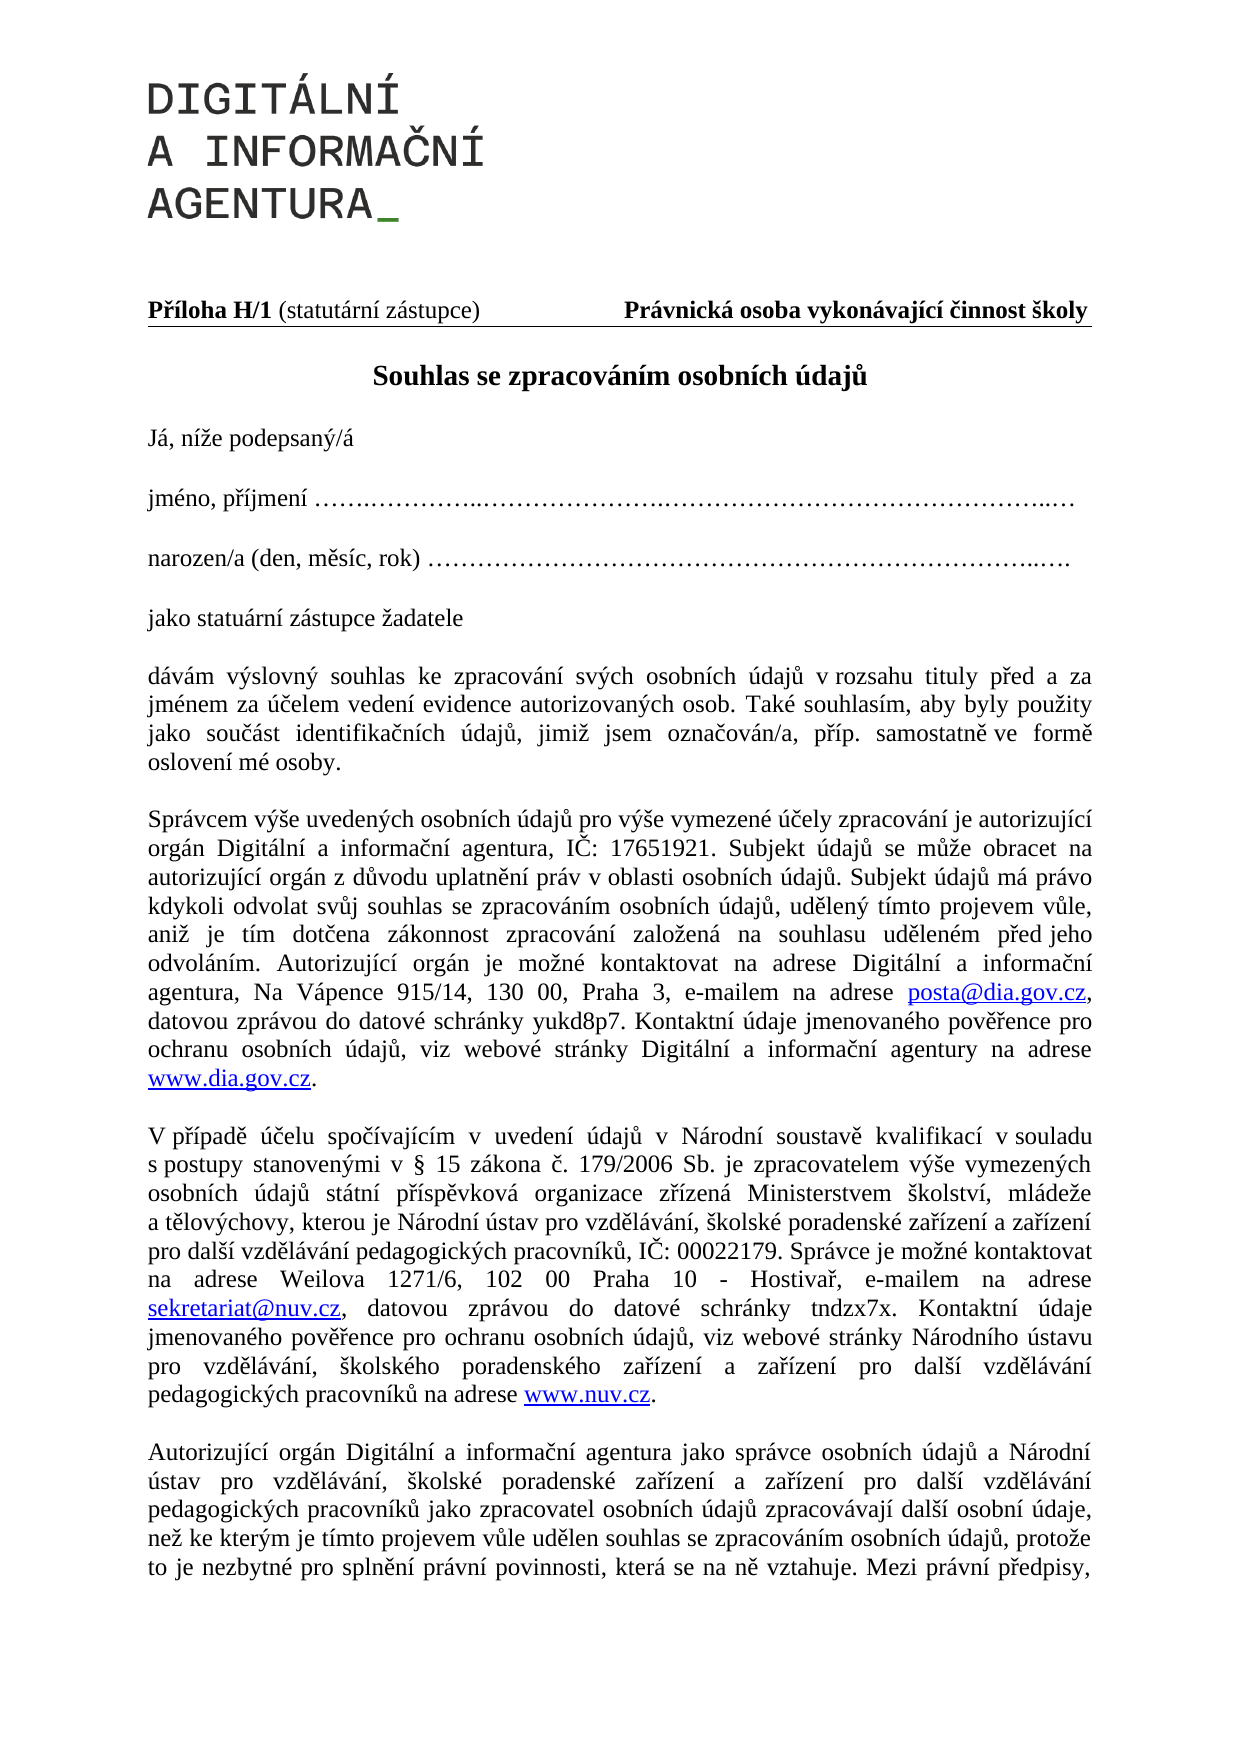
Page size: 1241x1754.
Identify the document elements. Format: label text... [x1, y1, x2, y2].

text Příloha H/1 (statutární zástupce) Právnická osoba vykonávající činnost školy [148, 295, 1092, 326]
text narozen/a (den, měsíc, rok) ………………………………………………………………..…. [148, 543, 1092, 572]
text Správcem výše uvedených osobních údajů pro výše vymezené účely zpracování je autorizující orgán Digitální a informační agentura, IČ: 17651921. Subjekt údajů se může obracet na autorizující orgán z důvodu uplatnění práv v oblasti osobních údajů. Subjekt údajů má právo kdykoli odvolat svůj souhlas se zpracováním osobních údajů, udělený tímto projevem vůle, aniž je tím dotčena zákonnost zpracování založená na souhlasu uděleném před jeho odvoláním. Autorizující orgán je možné kontaktovat na adrese Digitální a informační agentura, Na Vápence 915/14, 130 00, Praha 3, e-mailem na adrese posta@dia.gov.cz, datovou zprávou do datové schránky yukd8p7. Kontaktní údaje jmenovaného pověřence pro ochranu osobních údajů, viz webové stránky Digitální a informační agentury na adrese www.dia.gov.cz. [148, 804, 1092, 1092]
text dávám výslovný souhlas ke zpracování svých osobních údajů v rozsahu tituly před a za jménem za účelem vedení evidence autorizovaných osob. Také souhlasím, aby byly použity jako součást identifikačních údajů, jimiž jsem označován/a, příp. samostatně ve formě oslovení mé osoby. [148, 661, 1092, 776]
text Já, níže podepsaný/á [148, 423, 1092, 452]
picture [147, 73, 483, 222]
text jméno, příjmení …….…………..………………….………………………………………..… [148, 483, 1092, 512]
text jako statuární zástupce žadatele [148, 603, 1092, 632]
text V případě účelu spočívajícím v uvedení údajů v Národní soustavě kvalifikací v souladu s postupy stanovenými v § 15 zákona č. 179/2006 Sb. je zpracovatelem výše vymezených osobních údajů státní příspěvková organizace zřízená Ministerstvem školství, mládeže a tělovýchovy, kterou je Národní ústav pro vzdělávání, školské poradenské zařízení a zařízení pro další vzdělávání pedagogických pracovníků, IČ: 00022179. Správce je možné kontaktovat na adrese Weilova 1271/6, 102 00 Praha 10 - Hostivař, e-mailem na adrese sekretariat@nuv.cz, datovou zprávou do datové schránky tndzx7x. Kontaktní údaje jmenovaného pověřence pro ochranu osobních údajů, viz webové stránky Národního ústavu pro vzdělávání, školského poradenského zařízení a zařízení pro další vzdělávání pedagogických pracovníků na adrese www.nuv.cz. [148, 1121, 1092, 1408]
text Souhlas se zpracováním osobních údajů [148, 358, 1092, 392]
